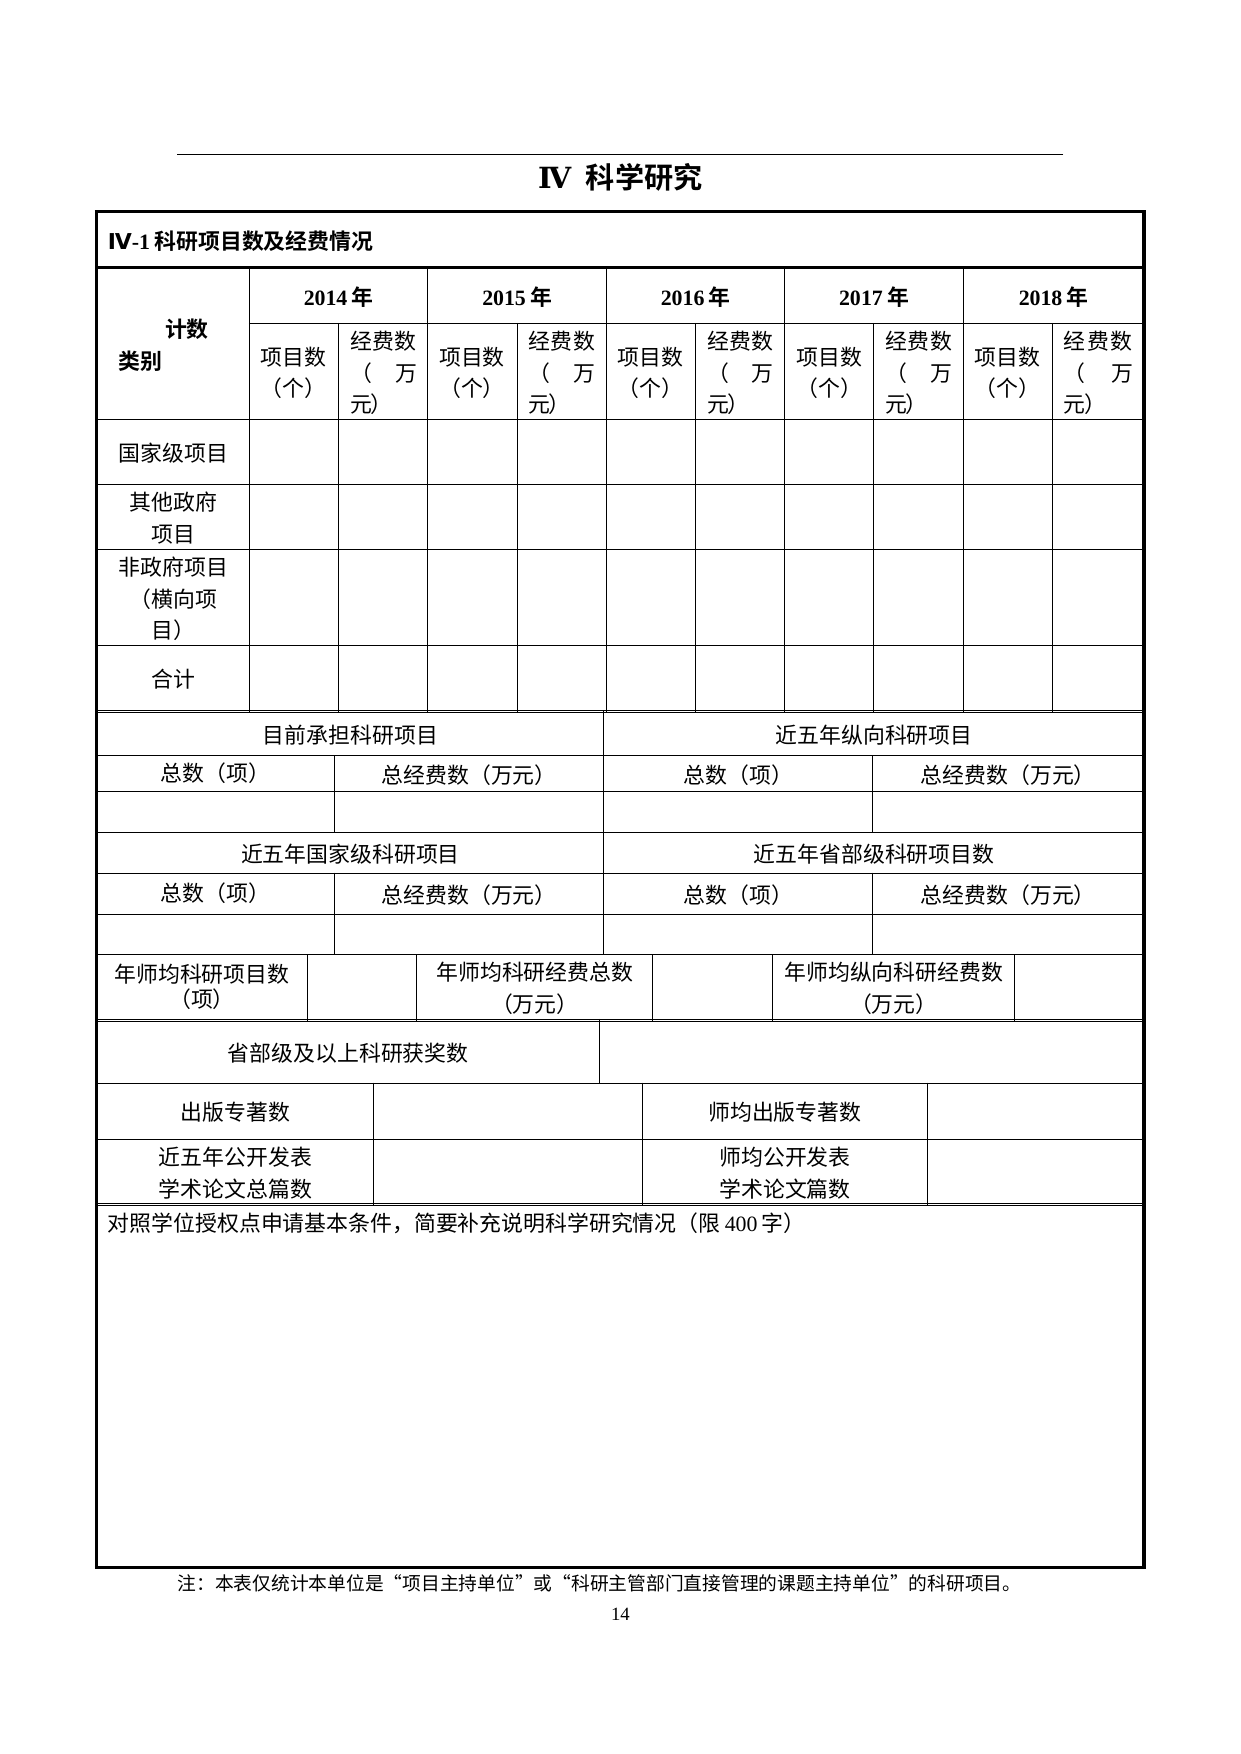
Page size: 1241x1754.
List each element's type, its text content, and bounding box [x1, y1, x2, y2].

table_cell 省部级及以上科研获奖数 [98, 1022, 599, 1083]
table_cell [785, 550, 873, 645]
table_cell [335, 915, 603, 954]
table_cell 项目数 （个） [607, 324, 695, 419]
table_cell [928, 1140, 1142, 1203]
table_cell 国家级项目 [98, 420, 249, 484]
text Ⅳ 科学研究 [177, 155, 1063, 197]
table_cell 总经费数（万元） [873, 756, 1142, 791]
table_cell [98, 915, 334, 954]
table_cell [607, 485, 695, 549]
table_cell [335, 792, 603, 832]
table_cell [653, 955, 772, 1019]
table_cell [604, 915, 872, 954]
table_cell [428, 550, 517, 645]
table_cell [1053, 646, 1142, 710]
table_cell 2015年 [428, 269, 606, 323]
table_cell [964, 550, 1052, 645]
table_cell [98, 792, 334, 832]
table_cell [1053, 485, 1142, 549]
table_cell 近五年省部级科研项目数 [604, 833, 1142, 873]
table_cell 其他政府 项目 [98, 485, 249, 549]
table_cell [696, 646, 784, 710]
table_cell [339, 550, 427, 645]
table_cell 总经费数（万元） [335, 874, 603, 913]
table_cell [428, 420, 517, 484]
table_cell [785, 646, 873, 710]
table_cell [1053, 420, 1142, 484]
table_cell [874, 550, 963, 645]
table_cell 总数（项） [604, 756, 872, 791]
table_cell 项目数 （个） [785, 324, 873, 419]
table_cell 计数 类别 [98, 269, 249, 419]
table_cell [964, 646, 1052, 710]
table_cell [339, 485, 427, 549]
table_cell 2018年 [964, 269, 1142, 323]
table_cell 年师均纵向科研经费数（万元） [773, 955, 1014, 1019]
table_cell [874, 646, 963, 710]
table_cell [1053, 550, 1142, 645]
table_cell 总数（项） [604, 874, 872, 913]
table_cell [339, 646, 427, 710]
table_cell [308, 955, 416, 1019]
table_cell 经费数（万元） [696, 324, 784, 419]
table_cell 师均公开发表 学术论文篇数 [643, 1140, 927, 1203]
table_cell 近五年国家级科研项目 [98, 833, 603, 873]
table_cell 总经费数（万元） [335, 756, 603, 791]
table_cell [250, 420, 338, 484]
table_cell 项目数 （个） [964, 324, 1052, 419]
table_cell [874, 485, 963, 549]
table_cell [518, 485, 606, 549]
table_cell 总经费数（万元） [873, 874, 1142, 913]
table_cell 2014年 [250, 269, 427, 323]
table_cell [518, 646, 606, 710]
table_cell [964, 485, 1052, 549]
table_cell [785, 485, 873, 549]
table_cell [604, 792, 872, 832]
text 注：本表仅统计本单位是“项目主持单位”或“科研主管部门直接管理的课题主持单位”的科研项目。 [177, 1569, 1063, 1596]
table_cell [250, 485, 338, 549]
table_cell [928, 1084, 1142, 1139]
table_cell [785, 420, 873, 484]
table_cell [696, 420, 784, 484]
table_cell 师均出版专著数 [643, 1084, 927, 1139]
table_cell 近五年纵向科研项目 [604, 713, 1142, 755]
table_cell [607, 420, 695, 484]
table_cell 年师均科研经费总数（万元） [417, 955, 652, 1019]
table_cell [374, 1140, 642, 1203]
table_cell [374, 1084, 642, 1139]
table_cell [873, 915, 1142, 954]
table_cell [607, 646, 695, 710]
table_cell 目前承担科研项目 [98, 713, 603, 755]
table_cell [964, 420, 1052, 484]
table_cell 近五年公开发表 学术论文总篇数 [98, 1140, 373, 1203]
table_cell [428, 485, 517, 549]
table_cell 项目数 （个） [428, 324, 517, 419]
table_cell 经费数（万元） [1053, 324, 1142, 419]
table_cell 年师均科研项目数（项） [98, 955, 307, 1019]
table_cell [607, 550, 695, 645]
table_cell 项目数 （个） [250, 324, 338, 419]
table_header Ⅳ-1科研项目数及经费情况 [98, 213, 1142, 266]
table_cell 对照学位授权点申请基本条件，简要补充说明科学研究情况（限400字） [98, 1206, 1142, 1566]
table_cell 经费数（万元） [518, 324, 606, 419]
table_cell [874, 420, 963, 484]
table_cell 非政府项目 （横向项目） [98, 550, 249, 645]
table_cell [250, 646, 338, 710]
table_cell 总数（项） [98, 756, 334, 791]
table_cell [518, 550, 606, 645]
table_cell 出版专著数 [98, 1084, 373, 1139]
table_cell 经费数（万元） [339, 324, 427, 419]
table_cell [873, 792, 1142, 832]
table_cell 总数（项） [98, 874, 334, 913]
table_cell 2016年 [607, 269, 784, 323]
table_cell [1015, 955, 1142, 1019]
table_cell [518, 420, 606, 484]
table_cell [600, 1022, 1142, 1083]
table_cell [250, 550, 338, 645]
table_cell [339, 420, 427, 484]
table_cell [696, 550, 784, 645]
table_cell 2017年 [785, 269, 963, 323]
table_cell [428, 646, 517, 710]
table_cell [696, 485, 784, 549]
table_cell 经费数（万元） [874, 324, 963, 419]
table_cell 合计 [98, 646, 249, 710]
